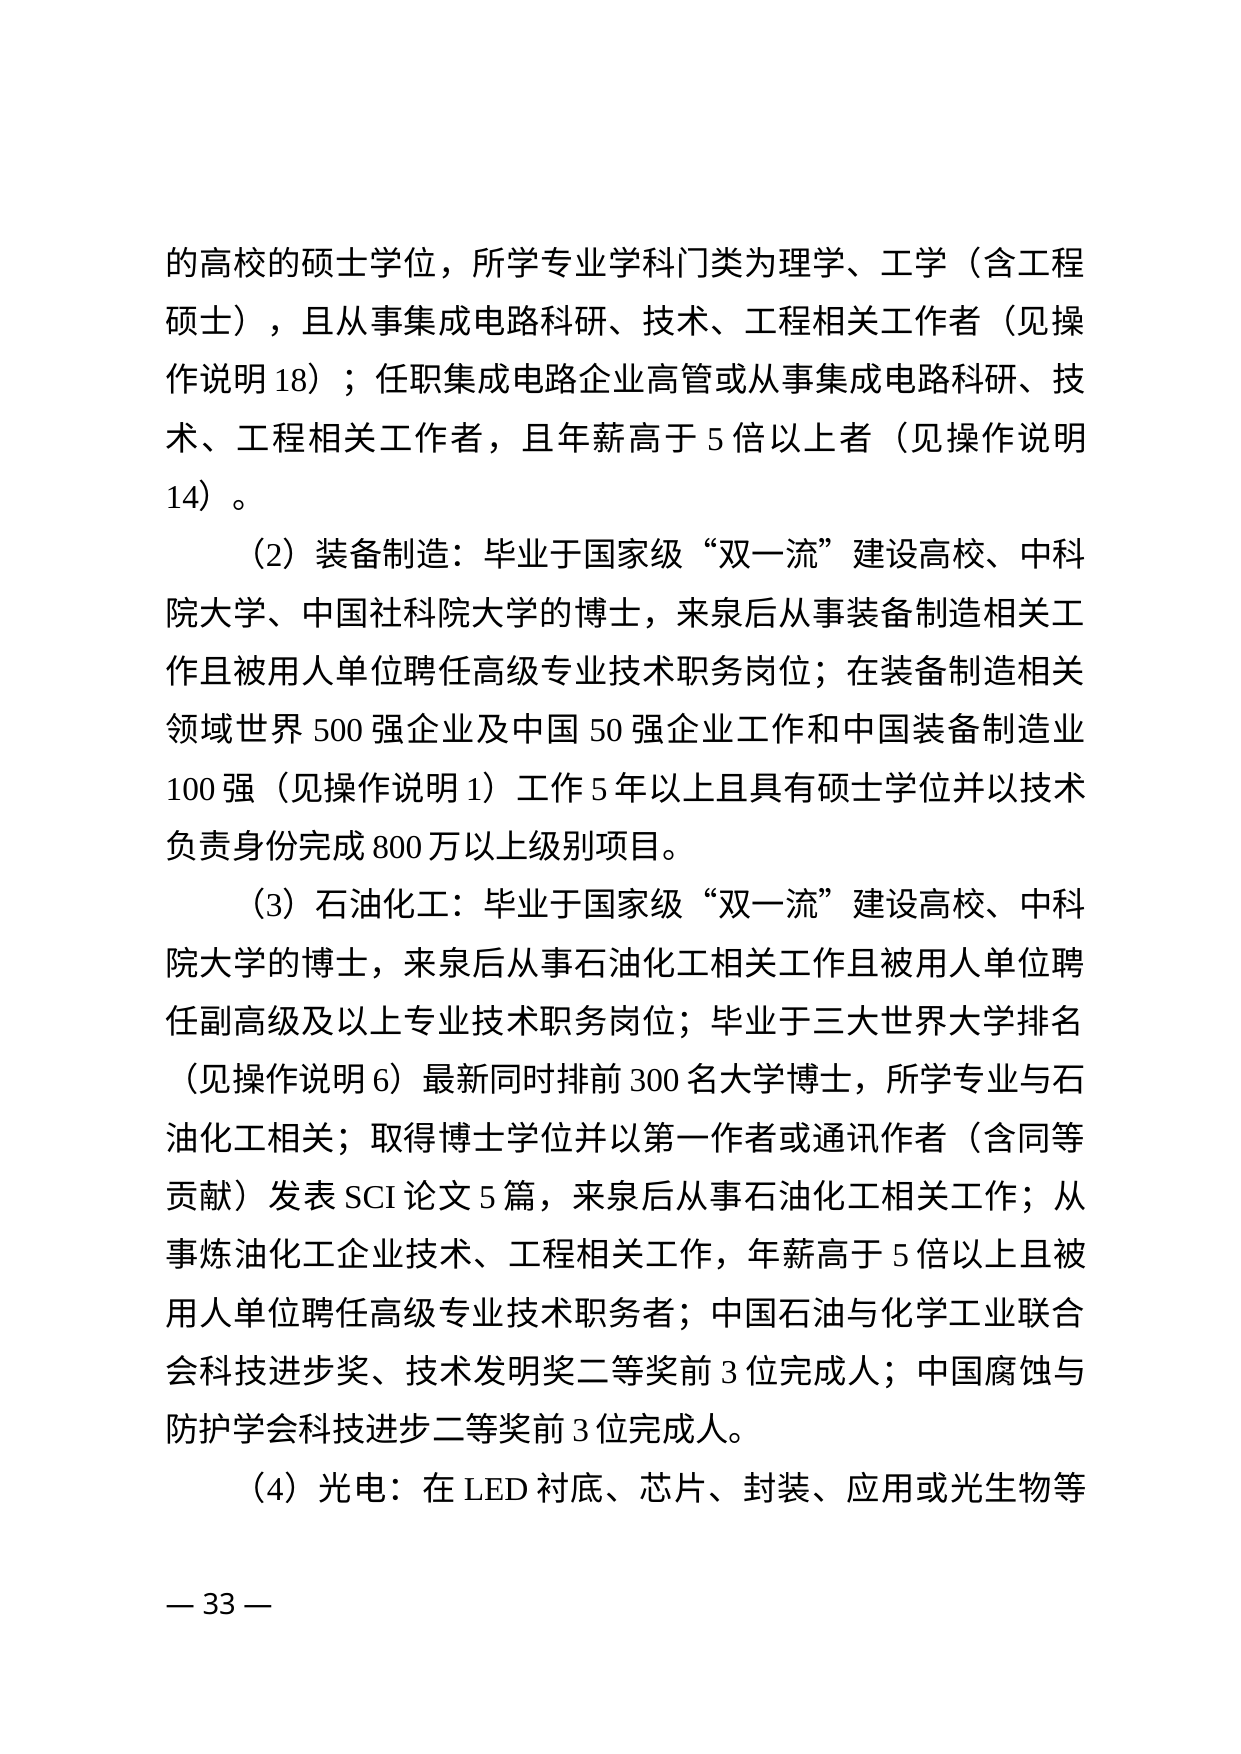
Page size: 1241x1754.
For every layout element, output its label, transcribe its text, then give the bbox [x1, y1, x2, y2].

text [165, 1453, 1087, 1512]
text （3）石油化工：毕业于国家级“双一流”建设高校、中科院大学的博士，来泉后从事石油化工相关工作且被用人单位聘任副高级及以上专业技术职务岗位；毕业于三大世界大学排名（见操作说明6）最新同时排前300名大学博士，所学专业与石油化工相关；取得博士学位并以第一作者或通讯作者（含同等贡献）发表SCI论文5篇，来泉后从事石油化工相关工作；从事炼油化工企业技术、工程相关工作，年薪高于5倍以上且被用人单位聘任高级专业技术职务者；中国石油与化学工业联合会科技进步奖、技术发明奖二等奖前3位完成人；中国腐蚀与防护学会科技进步二等奖前3位完成人。 [165, 870, 1087, 1453]
text （2）装备制造：毕业于国家级“双一流”建设高校、中科院大学、中国社科院大学的博士，来泉后从事装备制造相关工作且被用人单位聘任高级专业技术职务岗位；在装备制造相关领域世界500强企业及中国50强企业工作和中国装备制造业100强（见操作说明1）工作5年以上且具有硕士学位并以技术负责身份完成800万以上级别项目。 [165, 520, 1087, 870]
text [165, 228, 1087, 520]
